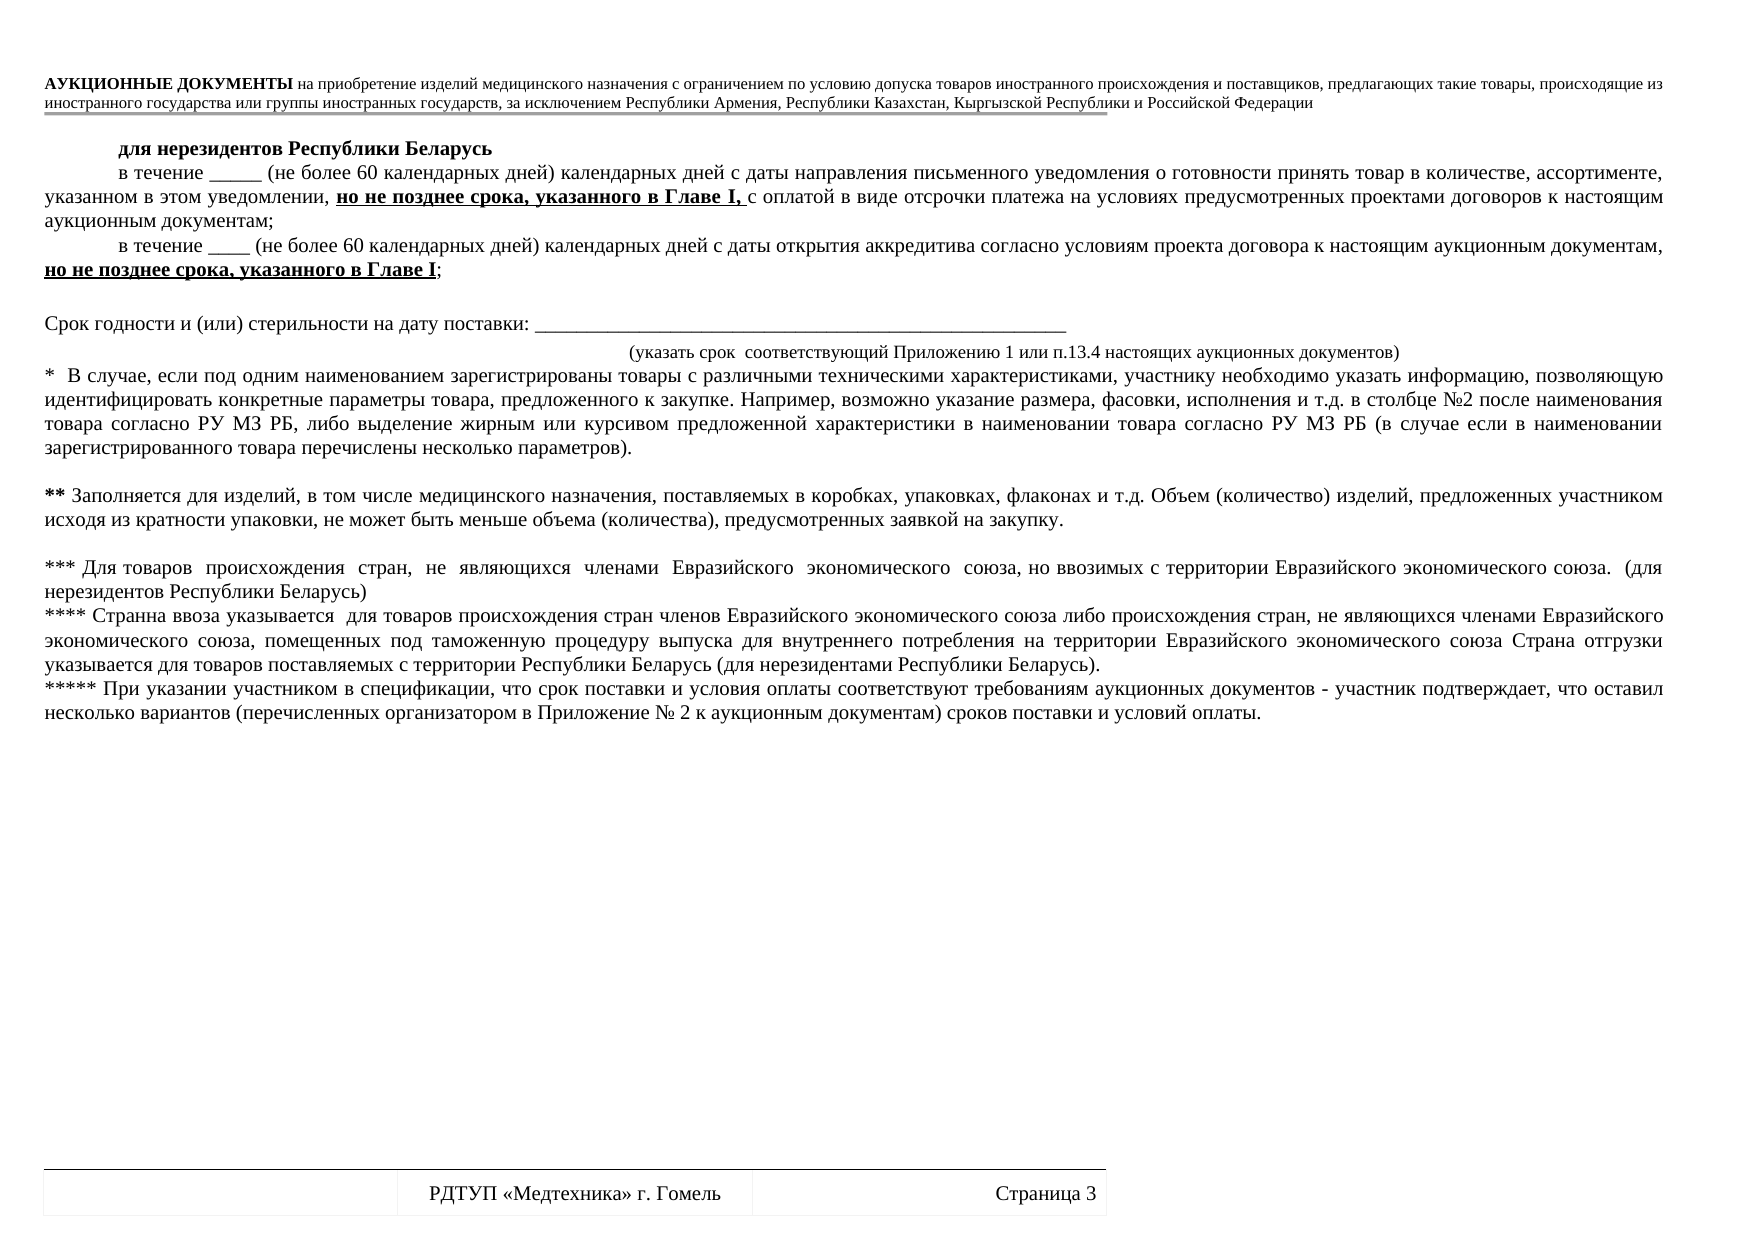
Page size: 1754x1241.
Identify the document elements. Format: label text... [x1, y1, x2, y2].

text **** Странна ввоза указывается для товаров происхождения стран членов Евразийского экономического союза либо происхождения стран, не являющихся членами Евразийского экономического союза, помещенных под таможенную процедуру выпуска для внутреннего потребления на территории Евразийского экономического союза Страна отгрузки указывается для товаров поставляемых с территории Республики Беларусь (для нерезидентами Республики Беларусь). [44, 603, 1665, 676]
text в течение ____ (не более 60 календарных дней) календарных дней с даты открытия аккредитива согласно условиям проекта договора к настоящим аукционным документам, но не позднее срока, указанного в Главе I; [44, 232, 1665, 281]
text ** Заполняется для изделий, в том числе медицинского назначения, поставляемых в коробках, упаковках, флаконах и т.д. Объем (количество) изделий, предложенных участником исходя из кратности упаковки, не может быть меньше объема (количества), предусмотренных заявкой на закупку. [44, 483, 1665, 531]
text (указать срок соответствующий Приложению 1 или п.13.4 настоящих аукционных документов) [44, 341, 1665, 363]
text Срок годности и (или) стерильности на дату поставки: ___________________________________________________ [44, 311, 1665, 335]
text * В случае, если под одним наименованием зарегистрированы товары с различными техническими характеристиками, участнику необходимо указать информацию, позволяющую идентифицировать конкретные параметры товара, предложенного к закупке. Например, возможно указание размера, фасовки, исполнения и т.д. в столбце №2 после наименования товара согласно РУ МЗ РБ, либо выделение жирным или курсивом предложенной характеристики в наименовании товара согласно РУ МЗ РБ (в случае если в наименовании зарегистрированного товара перечислены несколько параметров). [44, 363, 1665, 459]
text *** Для товаров происхождения стран, не являющихся членами Евразийского экономического союза, но ввозимых с территории Евразийского экономического союза. (для нерезидентов Республики Беларусь) [44, 555, 1665, 603]
text ***** При указании участником в спецификации, что срок поставки и условия оплаты соответствуют требованиям аукционных документов - участник подтверждает, что оставил несколько вариантов (перечисленных организатором в Приложение № 2 к аукционным документам) сроков поставки и условий оплаты. [44, 676, 1665, 724]
text для нерезидентов Республики Беларусь [44, 136, 1665, 160]
